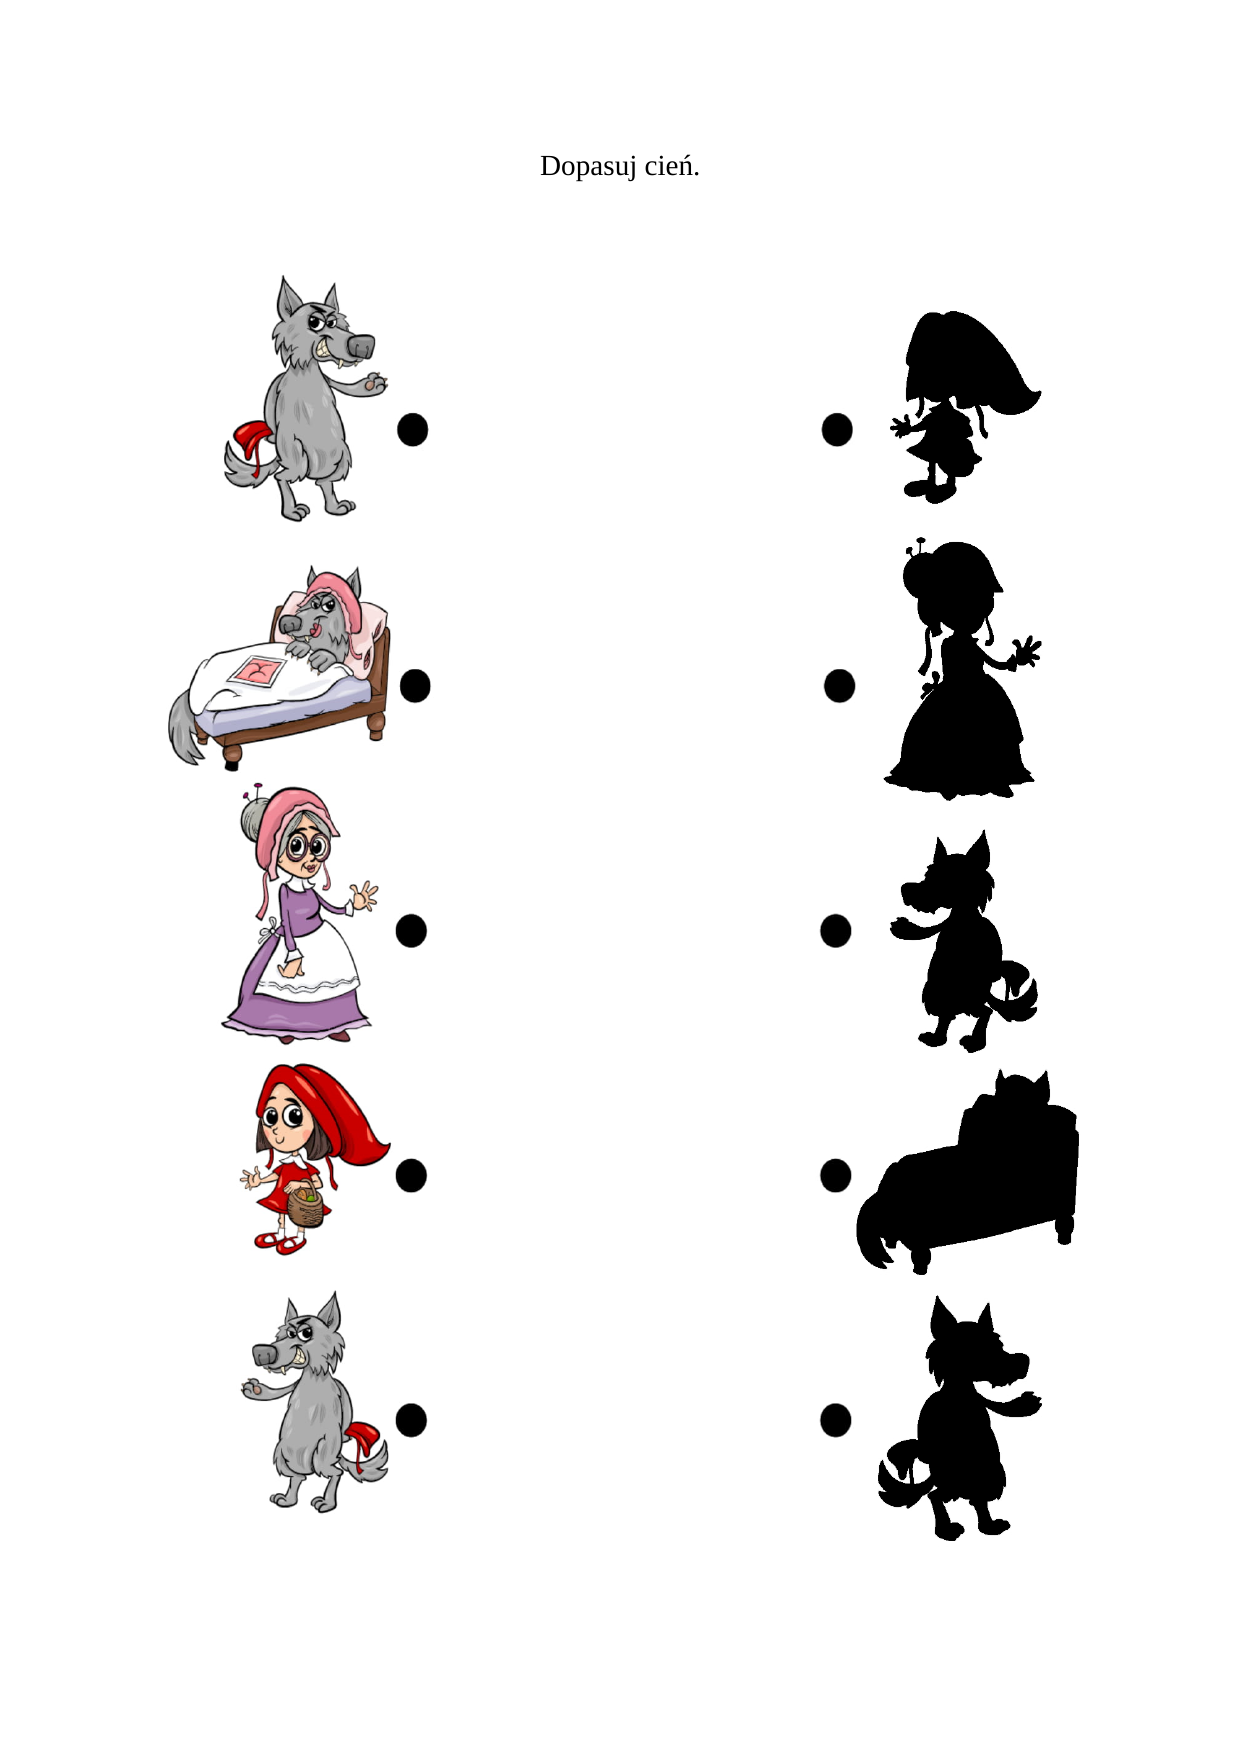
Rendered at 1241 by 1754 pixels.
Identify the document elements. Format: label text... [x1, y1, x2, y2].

text Dopasuj cień. [148, 148, 1093, 181]
picture [147, 263, 1093, 1553]
